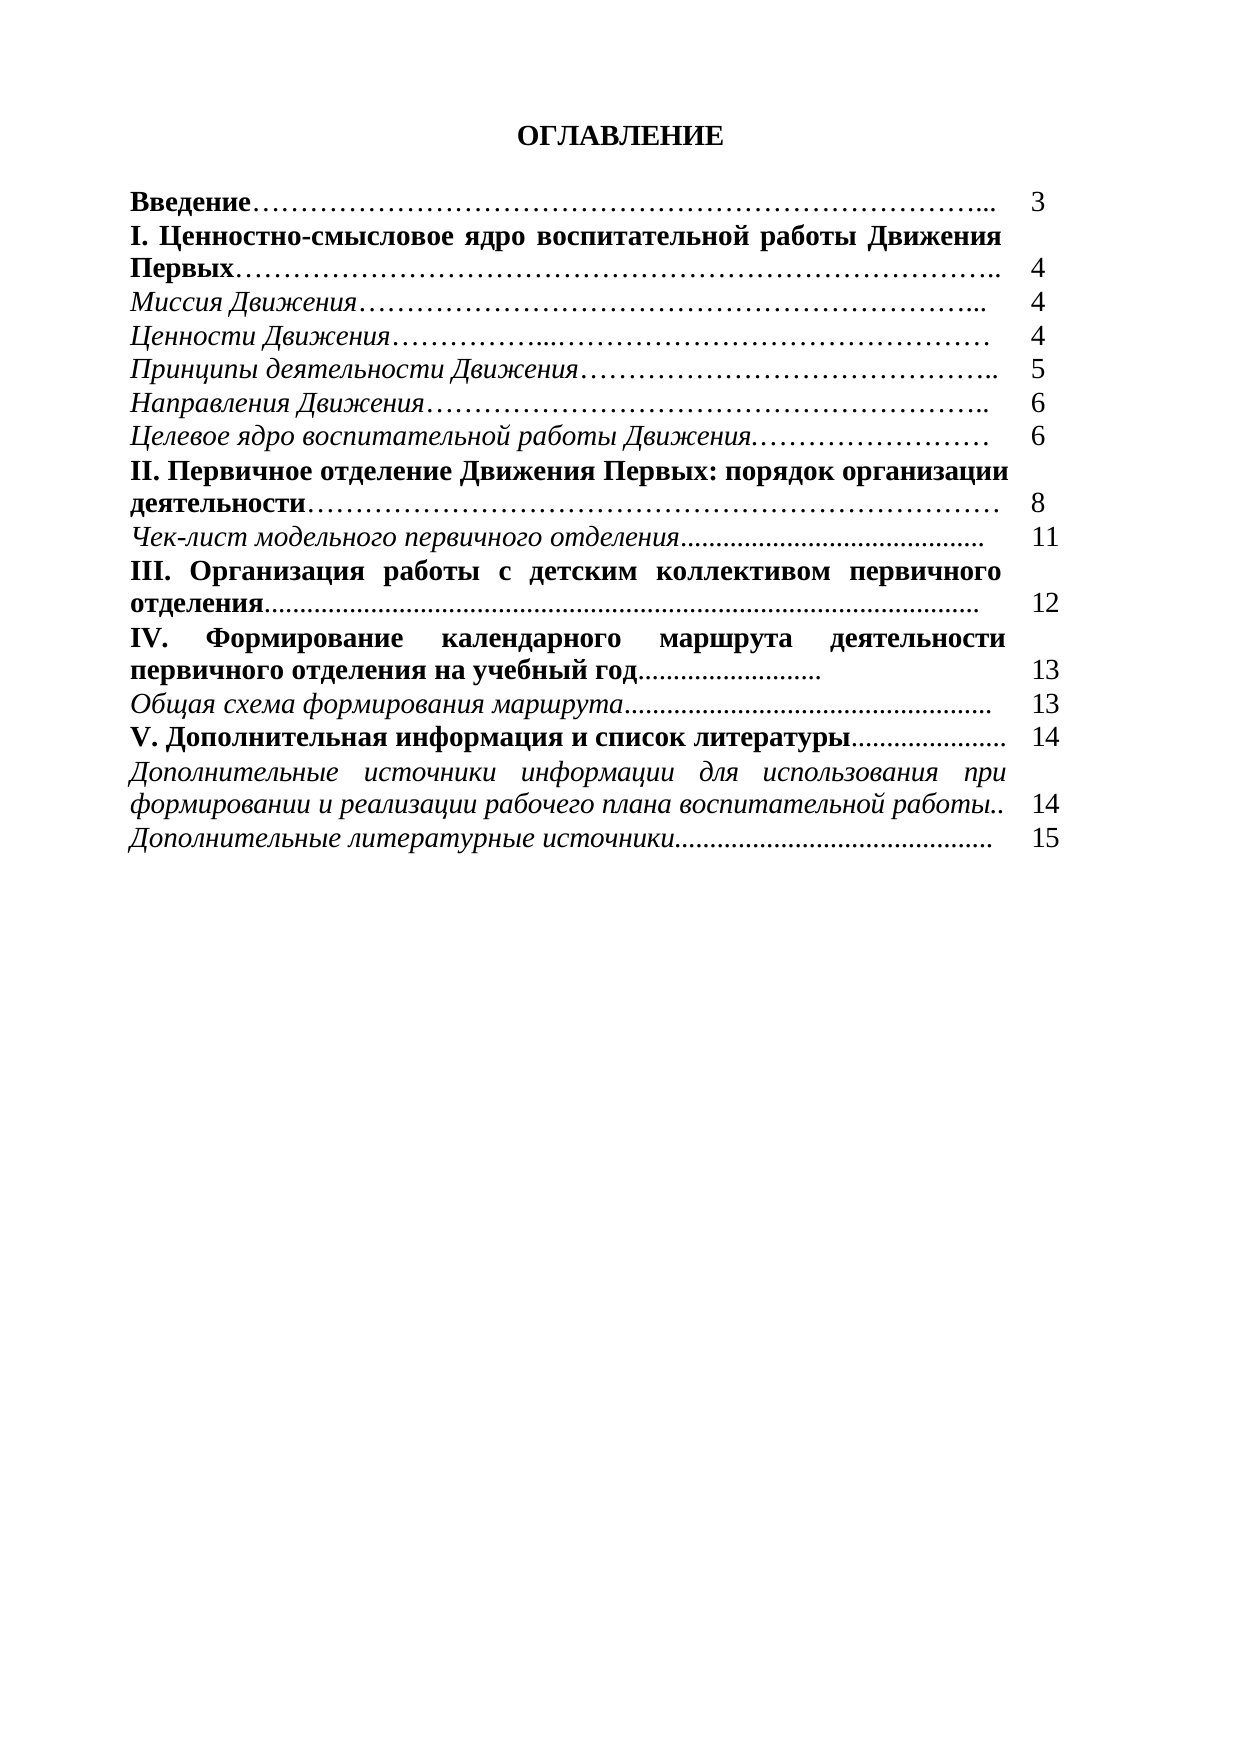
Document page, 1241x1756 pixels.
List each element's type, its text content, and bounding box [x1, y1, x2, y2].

table_cell 14 [1020, 722, 1066, 755]
table_cell Дополнительные литературные источники............................................. [125, 823, 1019, 855]
table_cell Ценности Движения……………...……………………………………… [125, 320, 1019, 353]
table_cell II. Первичное отделение Движения Первых: порядок организации деятельности……………………………………………………………… [125, 454, 1019, 521]
table_cell Целевое ядро воспитательной работы Движения.…………………… [125, 420, 1019, 454]
table_cell 4 [1020, 320, 1066, 353]
table_cell 11 [1020, 521, 1066, 554]
table_cell 14 [1020, 755, 1066, 822]
table_cell Принципы деятельности Движения…………………………………….. [125, 353, 1019, 387]
table_cell III. Организация работы с детским коллективом первичного отделения..................................................................................................... [125, 554, 1019, 621]
table_cell 13 [1020, 621, 1066, 688]
table_cell V. Дополнительная информация и список литературы...................... [125, 722, 1019, 755]
table_cell 12 [1020, 554, 1066, 621]
table_cell 4 [1020, 219, 1066, 286]
table_cell 6 [1020, 387, 1066, 420]
table_cell 8 [1020, 454, 1066, 521]
table_cell Направления Движения………………………………………………….. [125, 387, 1019, 420]
table_cell 4 [1020, 286, 1066, 320]
table_header 3 [1020, 186, 1066, 219]
table_cell Общая схема формирования маршрута.................................................... [125, 688, 1019, 722]
table_cell 5 [1020, 353, 1066, 387]
table_cell 15 [1020, 823, 1066, 855]
table_cell I. Ценностно-смысловое ядро воспитательной работы Движения Первых…………………………………………………………………….. [125, 219, 1019, 286]
text ОГЛАВЛЕНИЕ [104, 118, 1137, 151]
table_cell Чек-лист модельного первичного отделения........................................... [125, 521, 1019, 554]
table_cell 13 [1020, 688, 1066, 722]
table_cell Дополнительные источники информации для использования при формировании и реализации рабочего плана воспитательной работы.. [125, 755, 1019, 822]
table_cell IV. Формирование календарного маршрута деятельности первичного отделения на учебный год.......................... [125, 621, 1019, 688]
table_cell Миссия Движения………………………………………………………... [125, 286, 1019, 320]
table_cell 6 [1020, 420, 1066, 454]
table_header Введение…………………………………………………………………... [125, 186, 1019, 219]
